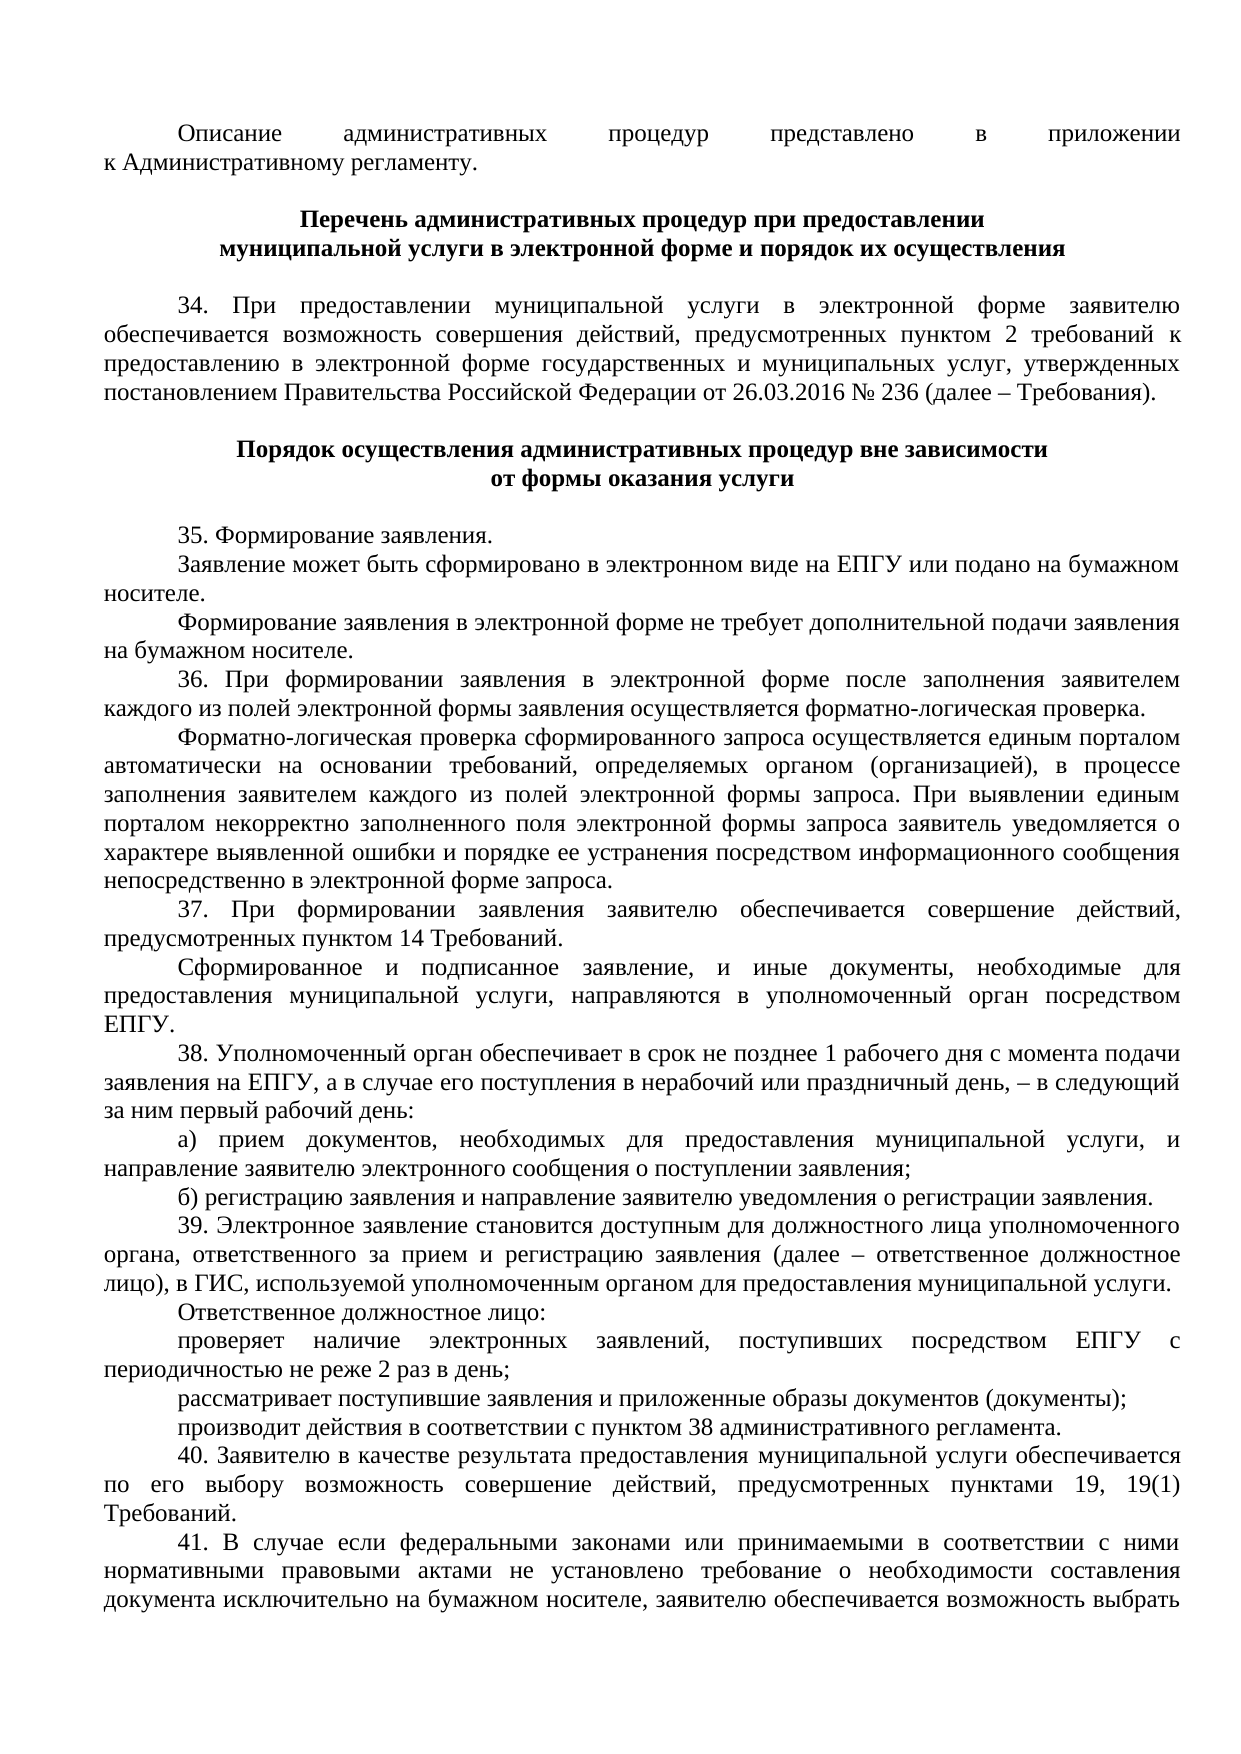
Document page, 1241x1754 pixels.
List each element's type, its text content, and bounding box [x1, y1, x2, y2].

text рассматривает поступившие заявления и приложенные образы документов (документы); [103, 1383, 1181, 1412]
text 35. Формирование заявления. [103, 521, 1181, 549]
text Формирование заявления в электронной форме не требует дополнительной подачи заявления на бумажном носителе. [103, 607, 1181, 664]
text 36. При формировании заявления в электронной форме после заполнения заявителем каждого из полей электронной формы заявления осуществляется форматно-логическая проверка. [103, 664, 1181, 722]
text 34. При предоставлении муниципальной услуги в электронной форме заявителю обеспечивается возможность совершения действий, предусмотренных пунктом 2 требований к предоставлению в электронной форме государственных и муниципальных услуг, утвержденных постановлением Правительства Российской Федерации от 26.03.2016 № 236 (далее – Требования). [103, 291, 1181, 406]
text от формы оказания услуги [103, 463, 1181, 492]
text Описание административных процедур представлено в приложении к Административному регламенту. [103, 118, 1181, 176]
text Заявление может быть сформировано в электронном виде на ЕПГУ или подано на бумажном носителе. [103, 549, 1181, 607]
text а) прием документов, необходимых для предоставления муниципальной услуги, и направление заявителю электронного сообщения о поступлении заявления; [103, 1124, 1181, 1182]
text 40. Заявителю в качестве результата предоставления муниципальной услуги обеспечивается по его выбору возможность совершение действий, предусмотренных пунктами 19, 19(1) Требований. [103, 1441, 1181, 1527]
text Сформированное и подписанное заявление, и иные документы, необходимые для предоставления муниципальной услуги, направляются в уполномоченный орган посредством ЕПГУ. [103, 952, 1181, 1038]
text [103, 1527, 1181, 1613]
text Форматно-логическая проверка сформированного запроса осуществляется единым порталом автоматически на основании требований, определяемых органом (организацией), в процессе заполнения заявителем каждого из полей электронной формы запроса. При выявлении единым порталом некорректно заполненного поля электронной формы запроса заявитель уведомляется о характере выявленной ошибки и порядке ее устранения посредством информационного сообщения непосредственно в электронной форме запроса. [103, 722, 1181, 894]
text 37. При формировании заявления заявителю обеспечивается совершение действий, предусмотренных пунктом 14 Требований. [103, 894, 1181, 952]
text Перечень административных процедур при предоставлении [103, 204, 1181, 233]
text б) регистрацию заявления и направление заявителю уведомления о регистрации заявления. [103, 1182, 1181, 1211]
text Ответственное должностное лицо: [103, 1297, 1181, 1326]
text Порядок осуществления административных процедур вне зависимости [103, 434, 1181, 463]
text 39. Электронное заявление становится доступным для должностного лица уполномоченного органа, ответственного за прием и регистрацию заявления (далее – ответственное должностное лицо), в ГИС, используемой уполномоченным органом для предоставления муниципальной услуги. [103, 1211, 1181, 1297]
text муниципальной услуги в электронной форме и порядок их осуществления [103, 233, 1181, 262]
text проверяет наличие электронных заявлений, поступивших посредством ЕПГУ с периодичностью не реже 2 раз в день; [103, 1326, 1181, 1383]
text производит действия в соответствии с пунктом 38 административного регламента. [103, 1412, 1181, 1441]
text 38. Уполномоченный орган обеспечивает в срок не позднее 1 рабочего дня с момента подачи заявления на ЕПГУ, а в случае его поступления в нерабочий или праздничный день, – в следующий за ним первый рабочий день: [103, 1038, 1181, 1124]
